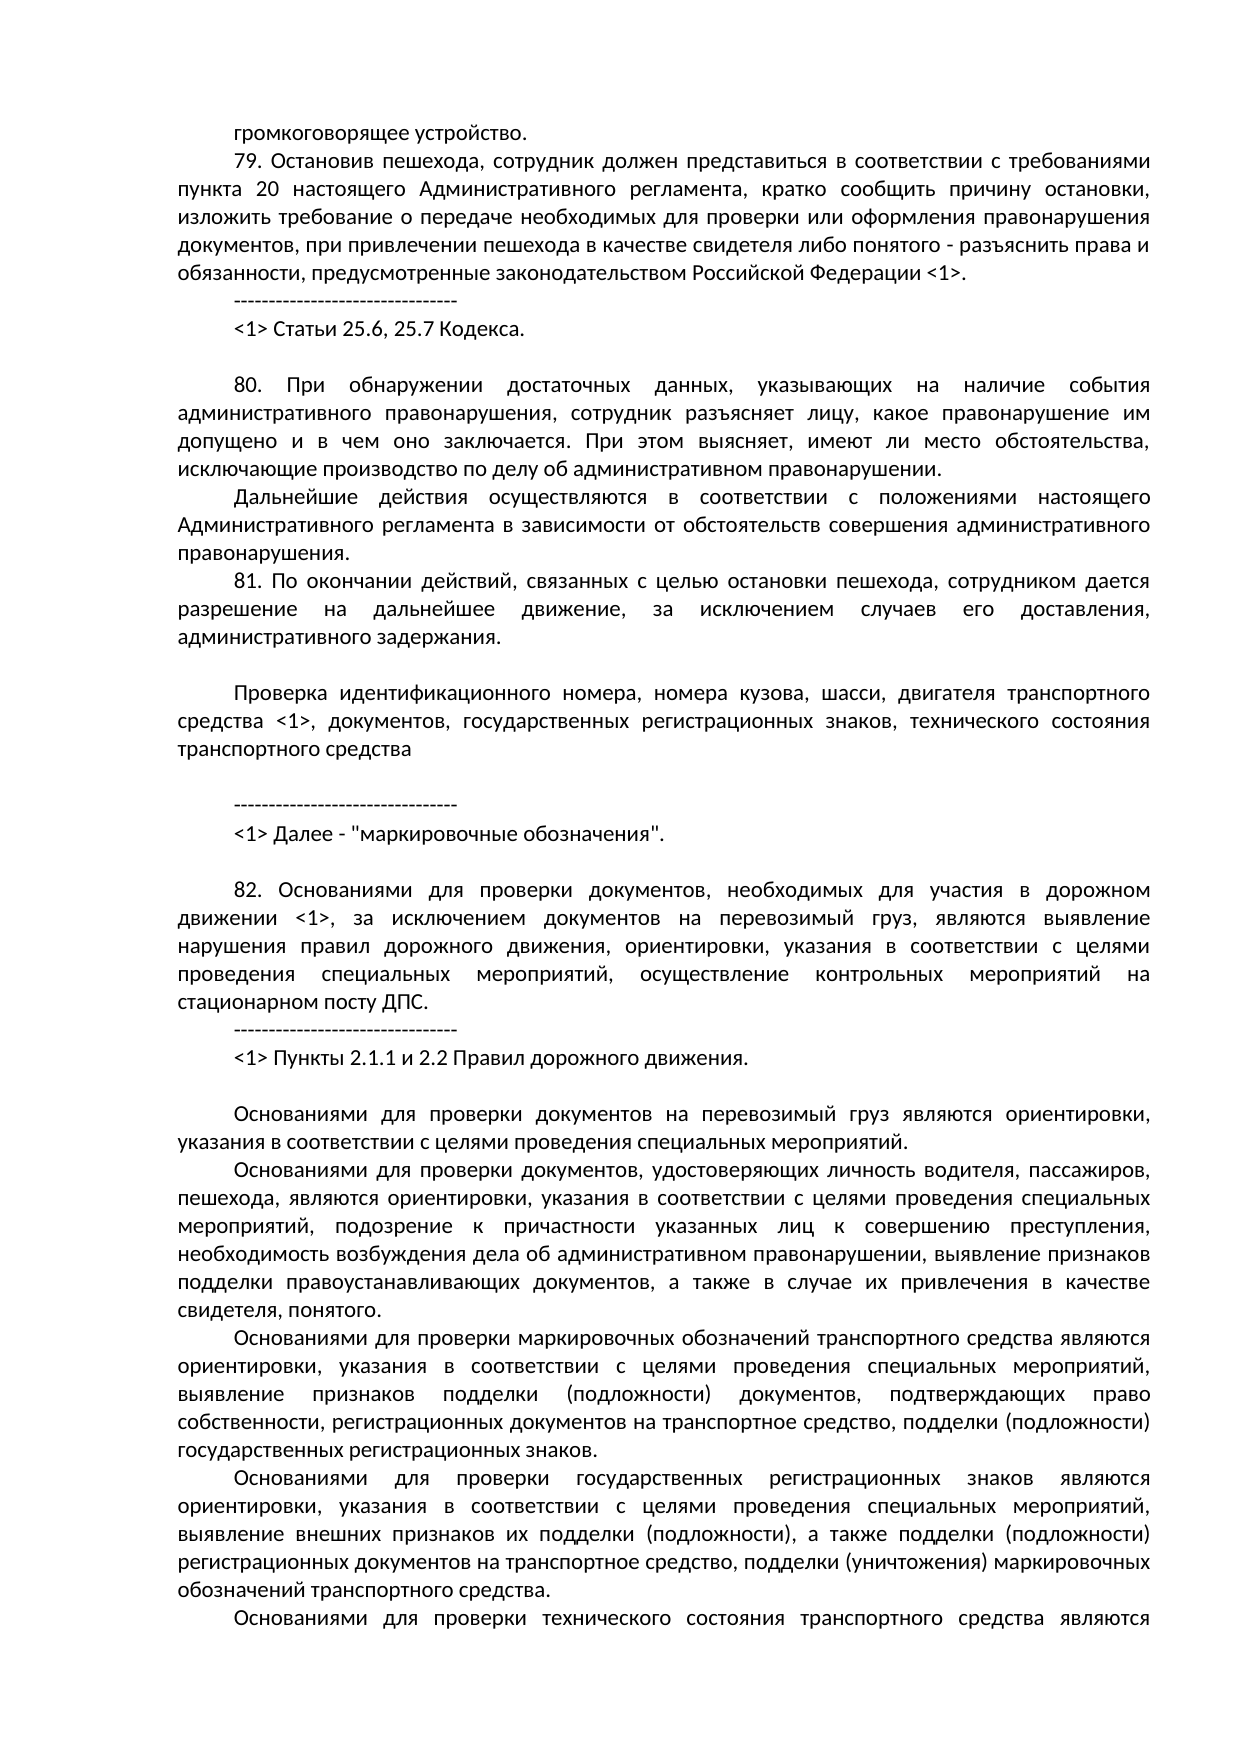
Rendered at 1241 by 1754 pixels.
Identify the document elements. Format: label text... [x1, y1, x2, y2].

text -------------------------------- [177, 286, 1152, 314]
text громкоговорящее устройство. [177, 118, 1152, 146]
text 81. По окончании действий, связанных с целью остановки пешехода, сотрудником дается разрешение на дальнейшее движение, за исключением случаев его доставления, административного задержания. [177, 566, 1152, 651]
text <1> Пункты 2.1.1 и 2.2 Правил дорожного движения. [177, 1043, 1152, 1071]
text 82. Основаниями для проверки документов, необходимых для участия в дорожном движении <1>, за исключением документов на перевозимый груз, являются выявление нарушения правил дорожного движения, ориентировки, указания в соответствии с целями проведения специальных мероприятий, осуществление контрольных мероприятий на стационарном посту ДПС. [177, 875, 1152, 1015]
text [177, 1603, 1152, 1631]
text 79. Остановив пешехода, сотрудник должен представиться в соответствии с требованиями пункта 20 настоящего Административного регламента, кратко сообщить причину остановки, изложить требование о передаче необходимых для проверки или оформления правонарушения документов, при привлечении пешехода в качестве свидетеля либо понятого - разъяснить права и обязанности, предусмотренные законодательством Российской Федерации <1>. [177, 146, 1152, 286]
text Проверка идентификационного номера, номера кузова, шасси, двигателя транспортного средства <1>, документов, государственных регистрационных знаков, технического состояния транспортного средства [177, 678, 1152, 763]
text <1> Статьи 25.6, 25.7 Кодекса. [177, 314, 1152, 342]
text <1> Далее - "маркировочные обозначения". [177, 819, 1152, 847]
text Основаниями для проверки маркировочных обозначений транспортного средства являются ориентировки, указания в соответствии с целями проведения специальных мероприятий, выявление признаков подделки (подложности) документов, подтверждающих право собственности, регистрационных документов на транспортное средство, подделки (подложности) государственных регистрационных знаков. [177, 1323, 1152, 1463]
text Основаниями для проверки документов, удостоверяющих личность водителя, пассажиров, пешехода, являются ориентировки, указания в соответствии с целями проведения специальных мероприятий, подозрение к причастности указанных лиц к совершению преступления, необходимость возбуждения дела об административном правонарушении, выявление признаков подделки правоустанавливающих документов, а также в случае их привлечения в качестве свидетеля, понятого. [177, 1155, 1152, 1323]
text Основаниями для проверки государственных регистрационных знаков являются ориентировки, указания в соответствии с целями проведения специальных мероприятий, выявление внешних признаков их подделки (подложности), а также подделки (подложности) регистрационных документов на транспортное средство, подделки (уничтожения) маркировочных обозначений транспортного средства. [177, 1463, 1152, 1603]
text Дальнейшие действия осуществляются в соответствии с положениями настоящего Административного регламента в зависимости от обстоятельств совершения административного правонарушения. [177, 482, 1152, 566]
text 80. При обнаружении достаточных данных, указывающих на наличие события административного правонарушения, сотрудник разъясняет лицу, какое правонарушение им допущено и в чем оно заключается. При этом выясняет, имеют ли место обстоятельства, исключающие производство по делу об административном правонарушении. [177, 370, 1152, 482]
text -------------------------------- [177, 791, 1152, 819]
text -------------------------------- [177, 1015, 1152, 1043]
text Основаниями для проверки документов на перевозимый груз являются ориентировки, указания в соответствии с целями проведения специальных мероприятий. [177, 1099, 1152, 1155]
